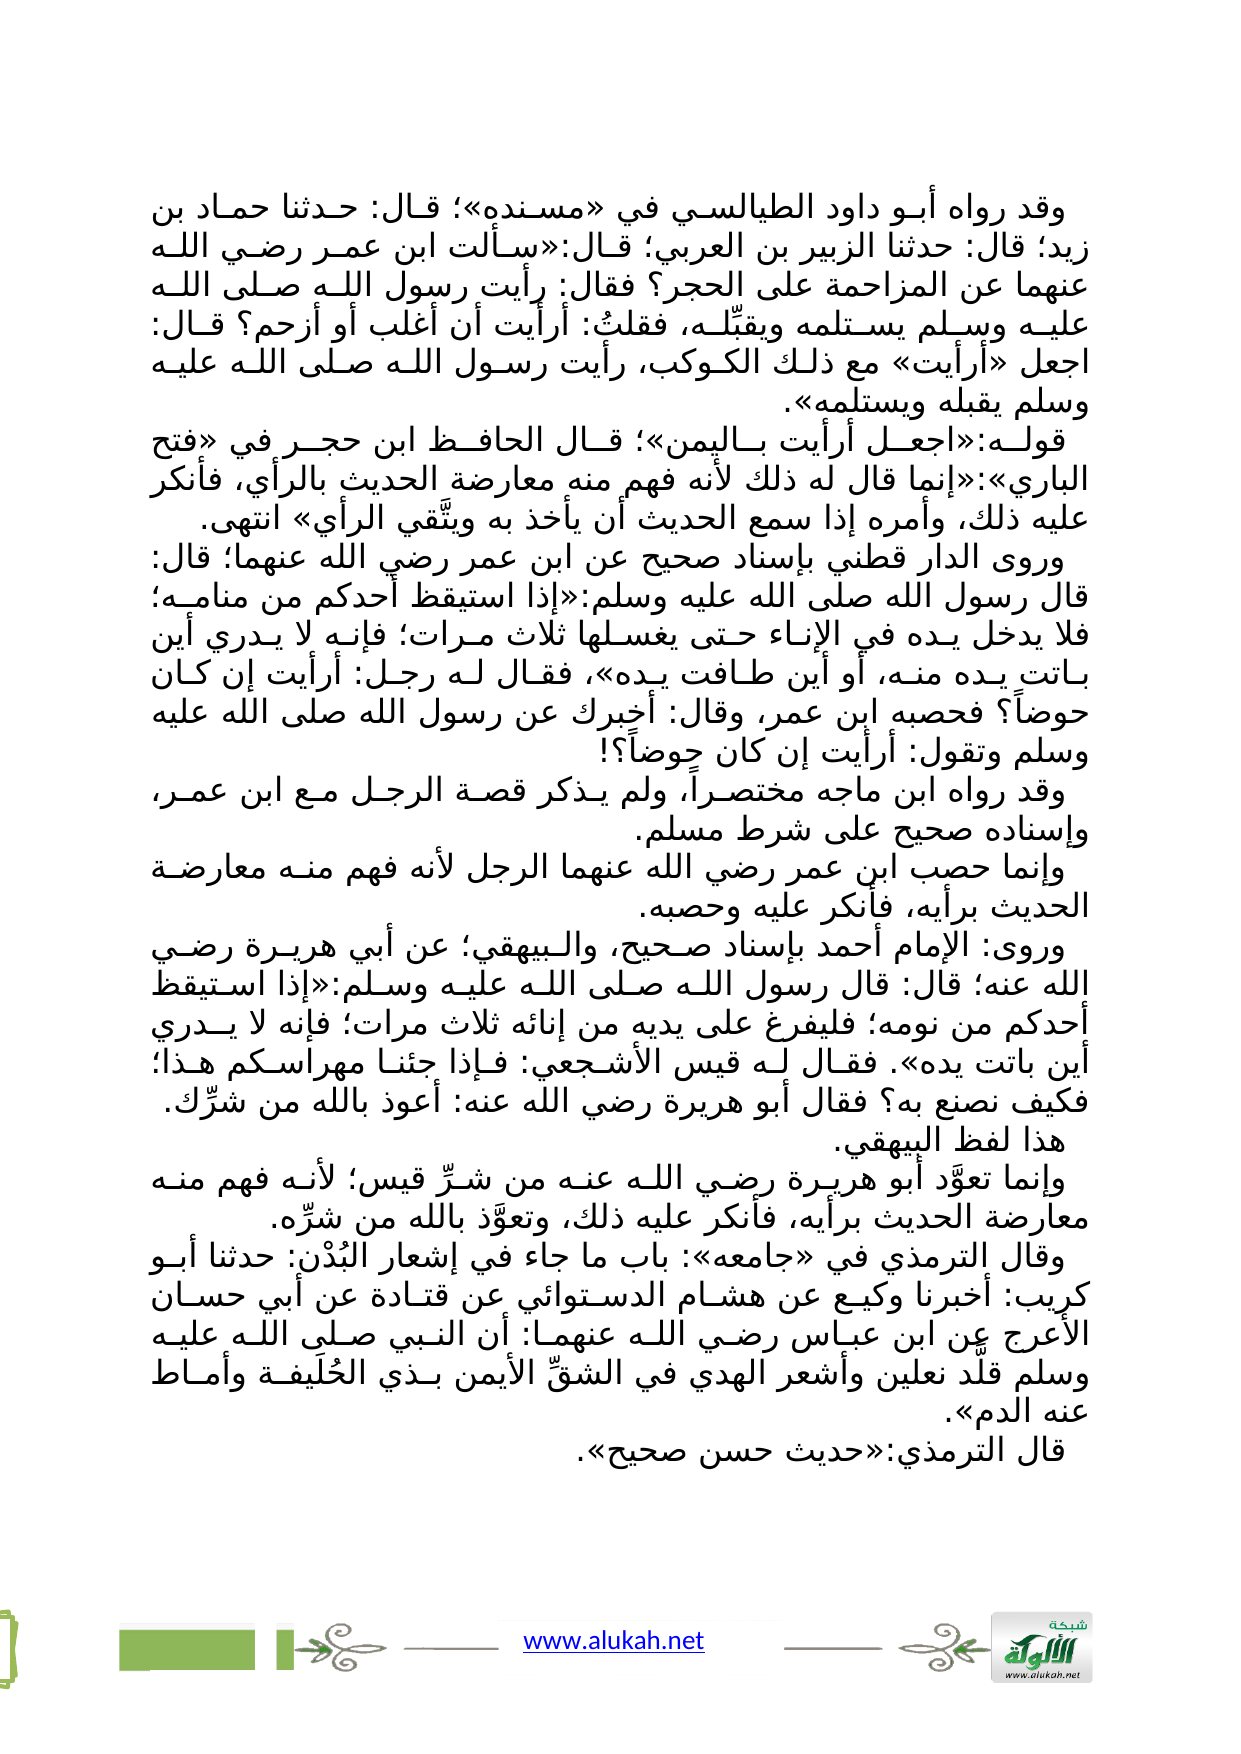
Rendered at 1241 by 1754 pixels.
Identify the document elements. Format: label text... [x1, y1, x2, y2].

text قال الترمذي:«حديث حسن صحيح». [150, 1431, 1090, 1470]
text وقال الترمذي في «جامعه»: باب ما جاء في إشعار البُدْن: حدثنا أبو كريب: أخبرنا وكيع عن هشام الدستوائي عن قتادة عن أبي حسان الأعرج عن ابن عباس رضي الله عنهما: أن النبي صلى الله عليه وسلم قلَّد نعلين وأشعر الهدي في الشقِّ الأيمن بذي الحُلَيفة وأماط عنه الدم». [150, 1237, 1090, 1431]
picture [117, 1608, 1093, 1690]
text وإنما حصب ابن عمر رضي الله عنهما الرجل لأنه فهم منه معارضة الحديث برأيه، فأنكر عليه وحصبه. [150, 848, 1090, 926]
text قوله:«اجعل أرأيت باليمن»؛ قال الحافظ ابن حجر في «فتح الباري»:«إنما قال له ذلك لأنه فهم منه معارضة الحديث بالرأي، فأنكر عليه ذلك، وأمره إذا سمع الحديث أن يأخذ به ويتَّقي الرأي» انتهى. [150, 421, 1090, 537]
text هذا لفظ البيهقي. [150, 1120, 1090, 1159]
text وإنما تعوَّد أبو هريرة رضي الله عنه من شرِّ قيس؛ لأنه فهم منه معارضة الحديث برأيه، فأنكر عليه ذلك، وتعوَّذ بالله من شرِّه. [150, 1159, 1090, 1237]
text وقد رواه ابن ماجه مختصراً، ولم يذكر قصة الرجل مع ابن عمر، وإسناده صحيح على شرط مسلم. [150, 770, 1090, 848]
text وقد رواه أبو داود الطيالسي في «مسنده»؛ قال: حدثنا حماد بن زيد؛ قال: حدثنا الزبير بن العربي؛ قال:«سألت ابن عمر رضي الله عنهما عن المزاحمة على الحجر؟ فقال: رأيت رسول الله صلى الله عليه وسلم يستلمه ويقبِّله، فقلتُ: أرأيت أن أغلب أو أزحم؟ قال: اجعل «أرأيت» مع ذلك الكوكب، رأيت رسول الله صلى الله عليه وسلم يقبله ويستلمه». [150, 187, 1090, 421]
text وروى: الإمام أحمد بإسناد صحيح، والبيهقي؛ عن أبي هريرة رضي الله عنه؛ قال: قال رسول الله صلى الله عليه وسلم:«إذا استيقظ أحدكم من نومه؛ فليفرغ على يديه من إنائه ثلاث مرات؛ فإنه لا يدري أين باتت يده». فقال له قيس الأشجعي: فإذا جئنا مهراسكم هذا؛ فكيف نصنع به؟ فقال أبو هريرة رضي الله عنه: أعوذ بالله من شرِّك. [150, 926, 1090, 1120]
text وروى الدار قطني بإسناد صحيح عن ابن عمر رضي الله عنهما؛ قال: قال رسول الله صلى الله عليه وسلم:«إذا استيقظ أحدكم من منامه؛ فلا يدخل يده في الإناء حتى يغسلها ثلاث مرات؛ فإنه لا يدري أين باتت يده منه، أو أين طافت يده»، فقال له رجل: أرأيت إن كان حوضاً؟ فحصبه ابن عمر، وقال: أخبرك عن رسول الله صلى الله عليه وسلم وتقول: أرأيت إن كان حوضاً؟! [150, 537, 1090, 770]
